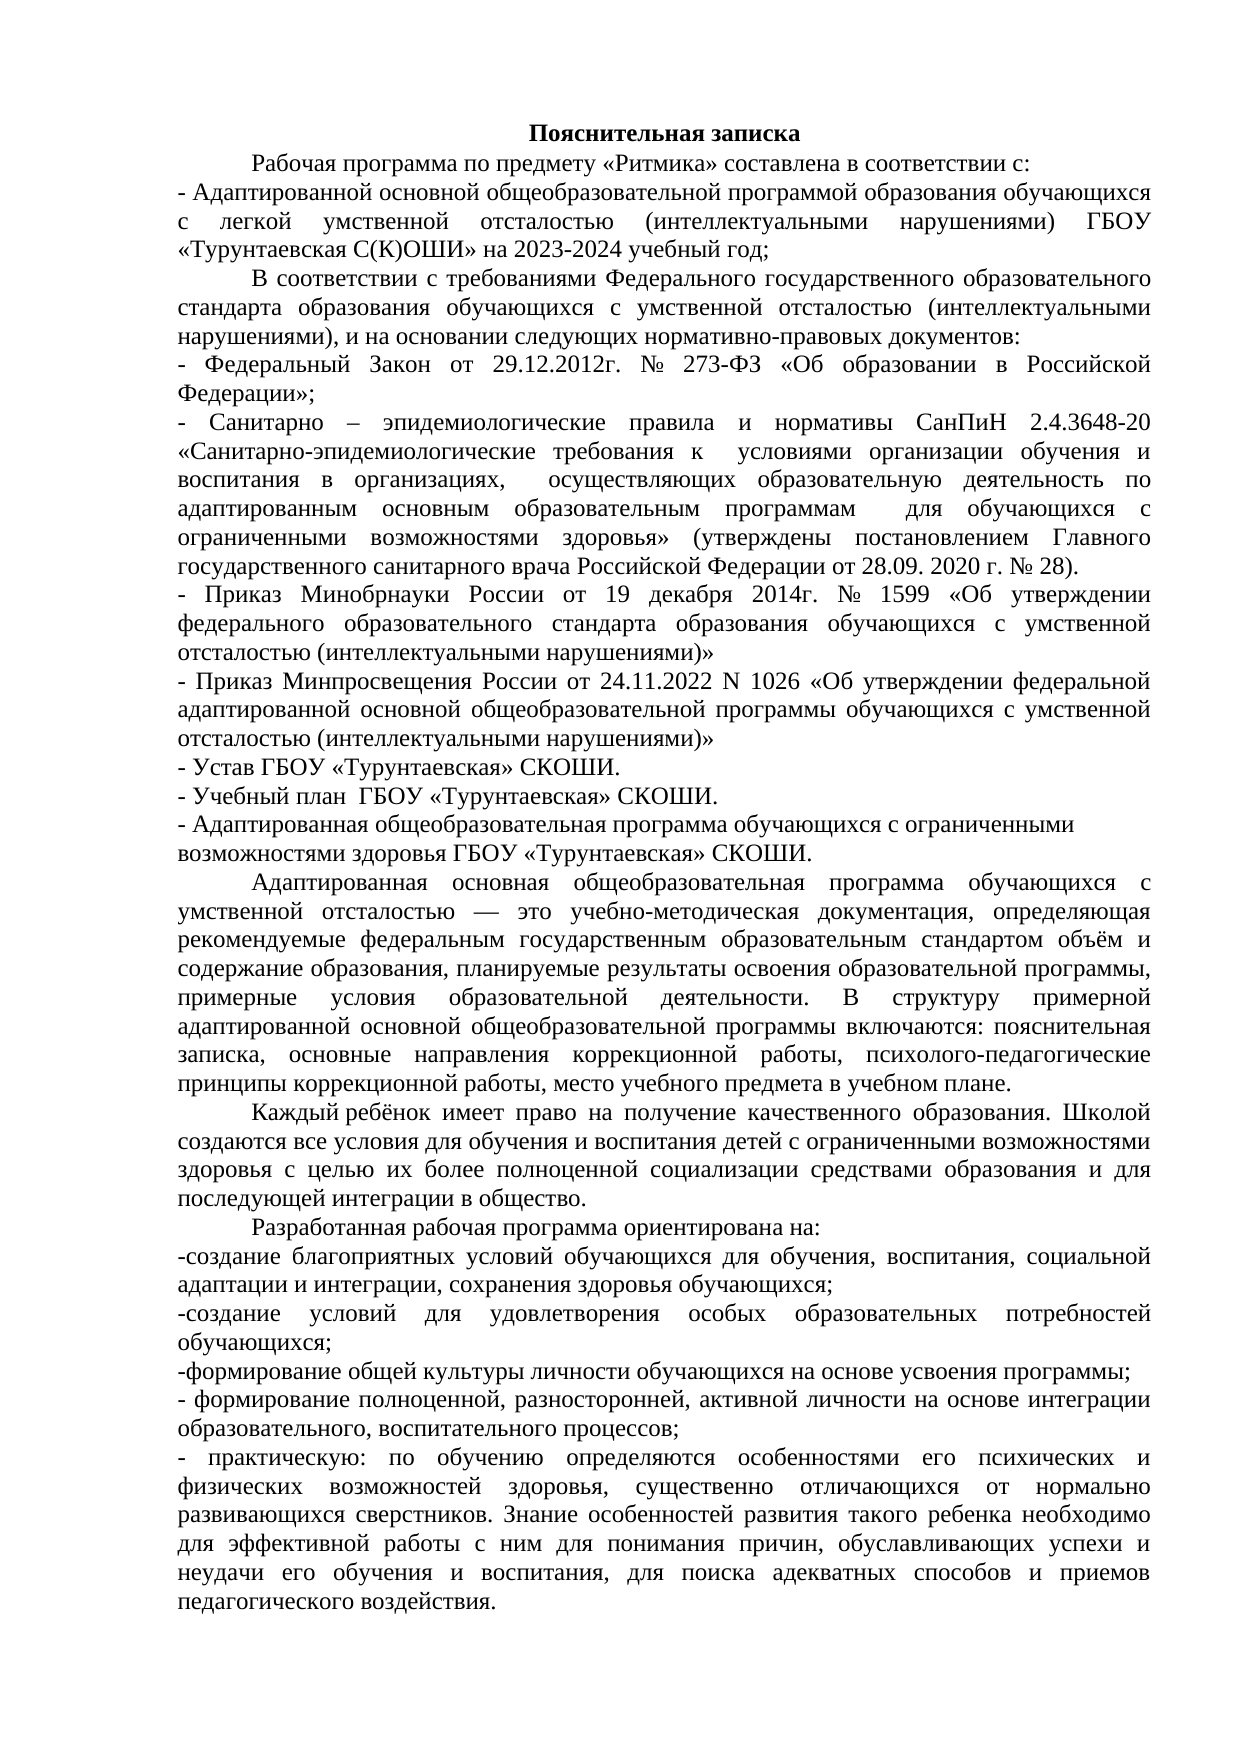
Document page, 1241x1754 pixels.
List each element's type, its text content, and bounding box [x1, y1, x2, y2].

text -создание благоприятных условий обучающихся для обучения, воспитания, социальной адаптации и интеграции, сохранения здоровья обучающихся; [177, 1241, 1152, 1298]
text - формирование полноценной, разносторонней, активной личности на основе интеграции образовательного, воспитательного процессов; [177, 1384, 1152, 1442]
text - Адаптированная общеобразовательная программа обучающихся с ограниченными [177, 809, 1152, 838]
text - практическую: по обучению определяются особенностями его психических и физических возможностей здоровья, существенно отличающихся от нормально развивающихся сверстников. Знание особенностей развития такого ребенка необходимо для эффективной работы с ним для понимания причин, обуславливающих успехи и неудачи его обучения и воспитания, для поиска адекватных способов и приемов педагогического воздействия. [177, 1442, 1152, 1614]
text В соответствии с требованиями Федерального государственного образовательного стандарта образования обучающихся с умственной отсталостью (интеллектуальными нарушениями), и на основании следующих нормативно-правовых документов: [177, 263, 596, 321]
text Рабочая программа по предмету «Ритмика» составлена в соответствии с: [177, 148, 1152, 177]
text -формирование общей культуры личности обучающихся на основе усвоения программы; [177, 1356, 1152, 1384]
text - Учебный план ГБОУ «Турунтаевская» СКОШИ. [177, 781, 1152, 809]
text Разработанная рабочая программа ориентирована на: [177, 1212, 1152, 1241]
text - Приказ Минобрнауки России от 19 декабря 2014г. № 1599 «Об утверждении федерального образовательного стандарта образования обучающихся с умственной отсталостью (интеллектуальными нарушениями)» [177, 579, 1152, 666]
text Пояснительная записка [177, 118, 1152, 147]
text - Адаптированной основной общеобразовательной программой образования обучающихся с легкой умственной отсталостью (интеллектуальными нарушениями) ГБОУ «Турунтаевская С(К)ОШИ» на 2023-2024 учебный год; [177, 177, 1152, 263]
text -создание условий для удовлетворения особых образовательных потребностей обучающихся; [177, 1298, 1152, 1356]
text В соответствии с требованиями Федерального государственного образовательного стандарта образования обучающихся с умственной отсталостью (интеллектуальными нарушениями), и на основании следующих нормативно-правовых документов: [365, 321, 1152, 349]
text - Федеральный Закон от 29.12.2012г. № 273-ФЗ «Об образовании в Российской Федерации»; [177, 349, 1152, 407]
text возможностями здоровья ГБОУ «Турунтаевская» СКОШИ. [177, 838, 1152, 867]
text - Устав ГБОУ «Турунтаевская» СКОШИ. [177, 752, 1152, 781]
text - Приказ Минпросвещения России от 24.11.2022 N 1026 «Об утверждении федеральной адаптированной основной общеобразовательной программы обучающихся с умственной отсталостью (интеллектуальными нарушениями)» [177, 666, 1152, 752]
text Адаптированная основная общеобразовательная программа обучающихся с умственной отсталостью — это учебно-методическая документация, определяющая рекомендуемые федеральным государственным образовательным стандартом объём и содержание образования, планируемые результаты освоения образовательной программы, примерные условия образовательной деятельности. В структуру примерной адаптированной основной общеобразовательной программы включаются: пояснительная записка, основные направления коррекционной работы, психолого-педагогические принципы коррекционной работы, место учебного предмета в учебном плане. [177, 867, 1152, 1097]
text Каждый ребёнок имеет право на получение качественного образования. Школой создаются все условия для обучения и воспитания детей с ограниченными возможностями здоровья с целью их более полноценной социализации средствами образования и для последующей интеграции в общество. [177, 1097, 1152, 1212]
text - Санитарно – эпидемиологические правила и нормативы СанПиН 2.4.3648-20 «Санитарно-эпидемиологические требования к условиями организации обучения и воспитания в организациях, осуществляющих образовательную деятельность по адаптированным основным образовательным программам для обучающихся с ограниченными возможностями здоровья» (утверждены постановлением Главного государственного санитарного врача Российской Федерации от 28.09. 2020 г. № 28). [177, 407, 1152, 579]
